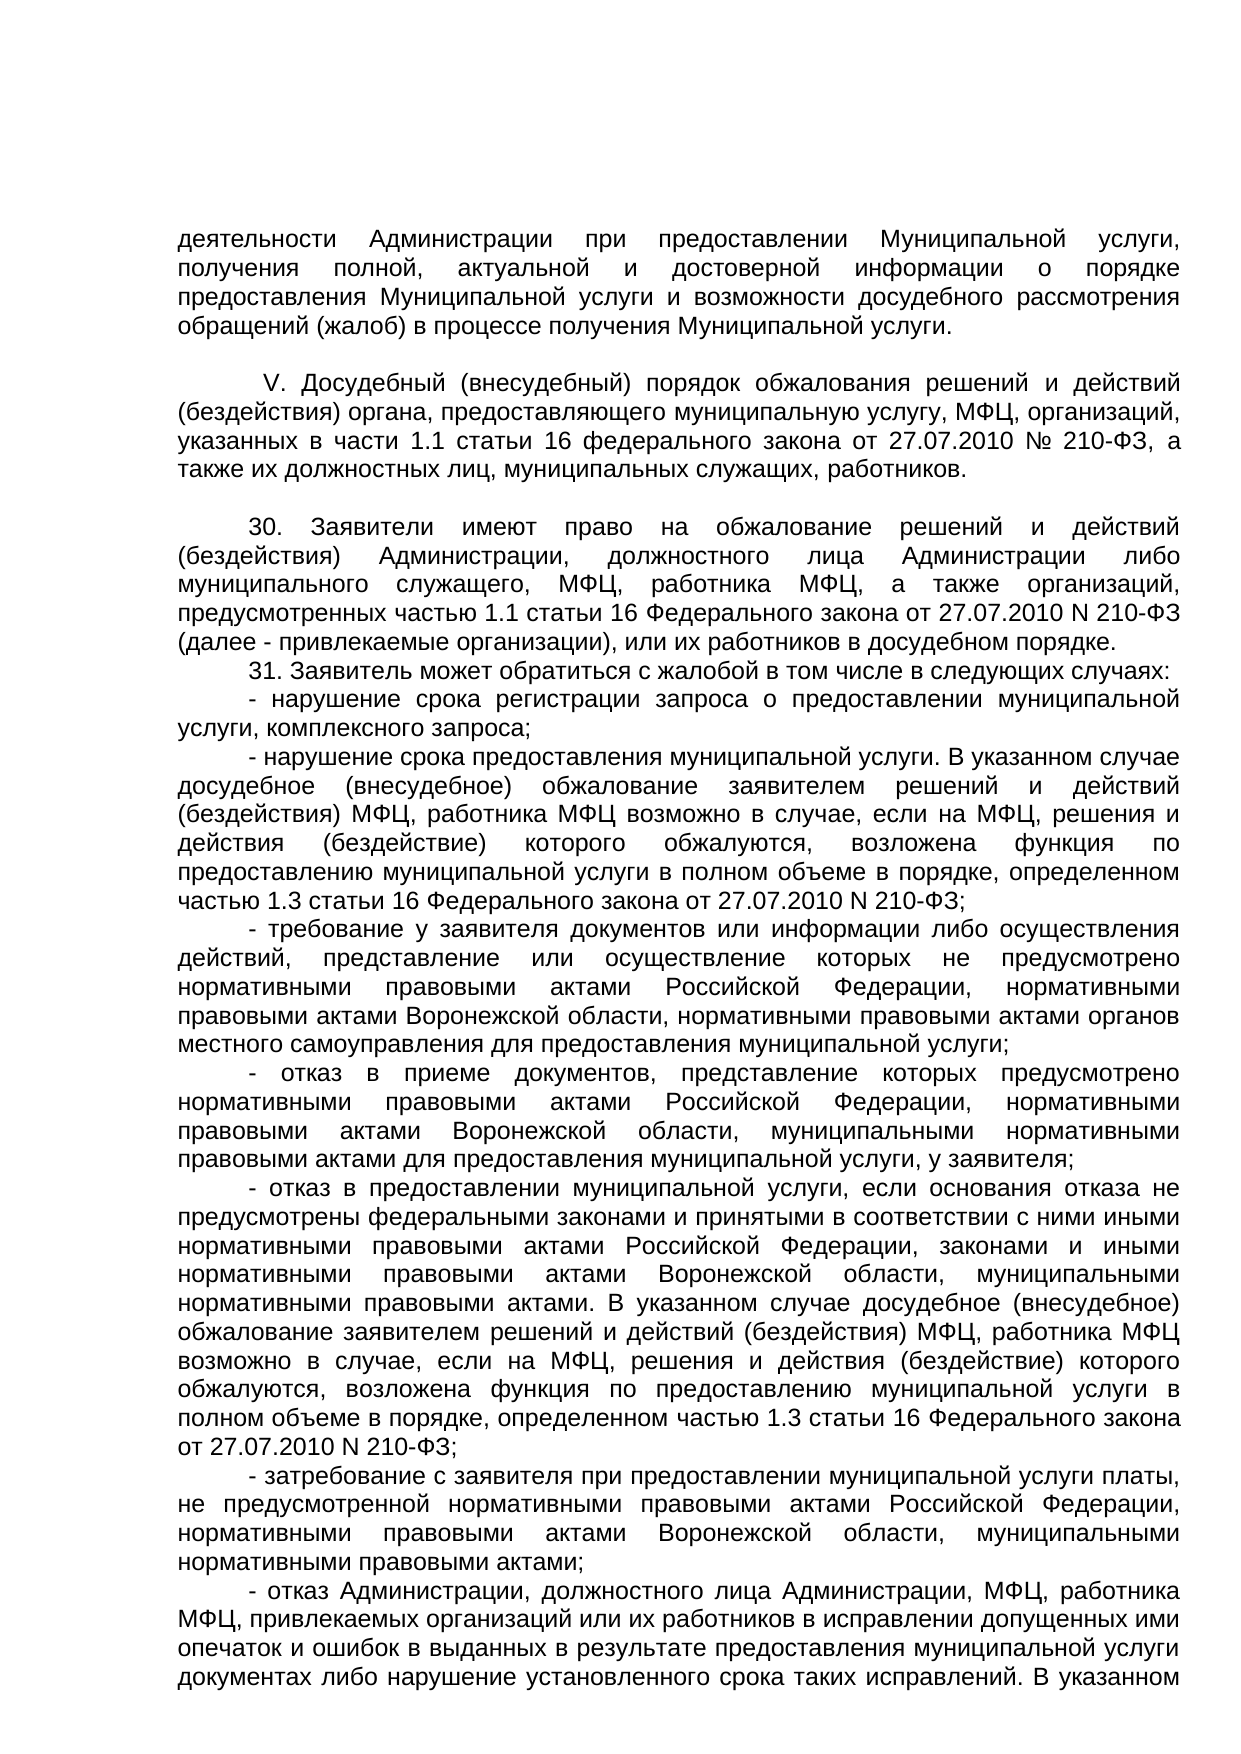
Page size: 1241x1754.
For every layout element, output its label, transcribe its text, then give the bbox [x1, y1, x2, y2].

text - затребование с заявителя при предоставлении муниципальной услуги платы, не предусмотренной нормативными правовыми актами Российской Федерации, нормативными правовыми актами Воронежской области, муниципальными нормативными правовыми актами; [177, 1461, 1181, 1576]
text - нарушение срока регистрации запроса о предоставлении муниципальной услуги, комплексного запроса; [177, 684, 1181, 742]
text - отказ в приеме документов, представление которых предусмотрено нормативными правовыми актами Российской Федерации, нормативными правовыми актами Воронежской области, муниципальными нормативными правовыми актами для предоставления муниципальной услуги, у заявителя; [177, 1058, 1181, 1173]
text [177, 224, 1181, 339]
text - нарушение срока предоставления муниципальной услуги. В указанном случае досудебное (внесудебное) обжалование заявителем решений и действий (бездействия) МФЦ, работника МФЦ возможно в случае, если на МФЦ, решения и действия (бездействие) которого обжалуются, возложена функция по предоставлению муниципальной услуги в полном объеме в порядке, определенном частью 1.3 статьи 16 Федерального закона от 27.07.2010 N 210-ФЗ; [177, 742, 1181, 914]
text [177, 1576, 1181, 1691]
text - отказ в предоставлении муниципальной услуги, если основания отказа не предусмотрены федеральными законами и принятыми в соответствии с ними иными нормативными правовыми актами Российской Федерации, законами и иными нормативными правовыми актами Воронежской области, муниципальными нормативными правовыми актами. В указанном случае досудебное (внесудебное) обжалование заявителем решений и действий (бездействия) МФЦ, работника МФЦ возможно в случае, если на МФЦ, решения и действия (бездействие) которого обжалуются, возложена функция по предоставлению муниципальной услуги в полном объеме в порядке, определенном частью 1.3 статьи 16 Федерального закона от 27.07.2010 N 210-ФЗ; [177, 1173, 1181, 1461]
text 31. Заявитель может обратиться с жалобой в том числе в следующих случаях: [177, 656, 1181, 684]
text 30. Заявители имеют право на обжалование решений и действий (бездействия) Администрации, должностного лица Администрации либо муниципального служащего, МФЦ, работника МФЦ, а также организаций, предусмотренных частью 1.1 статьи 16 Федерального закона от 27.07.2010 N 210-ФЗ (далее - привлекаемые организации), или их работников в досудебном порядке. [177, 512, 1181, 656]
text V. Досудебный (внесудебный) порядок обжалования решений и действий (бездействия) органа, предоставляющего муниципальную услугу, МФЦ, организаций, указанных в части 1.1 статьи 16 федерального закона от 27.07.2010 № 210-ФЗ, а также их должностных лиц, муниципальных служащих, работников. [177, 368, 1181, 483]
text - требование у заявителя документов или информации либо осуществления действий, представление или осуществление которых не предусмотрено нормативными правовыми актами Российской Федерации, нормативными правовыми актами Воронежской области, нормативными правовыми актами органов местного самоуправления для предоставления муниципальной услуги; [177, 914, 1181, 1058]
